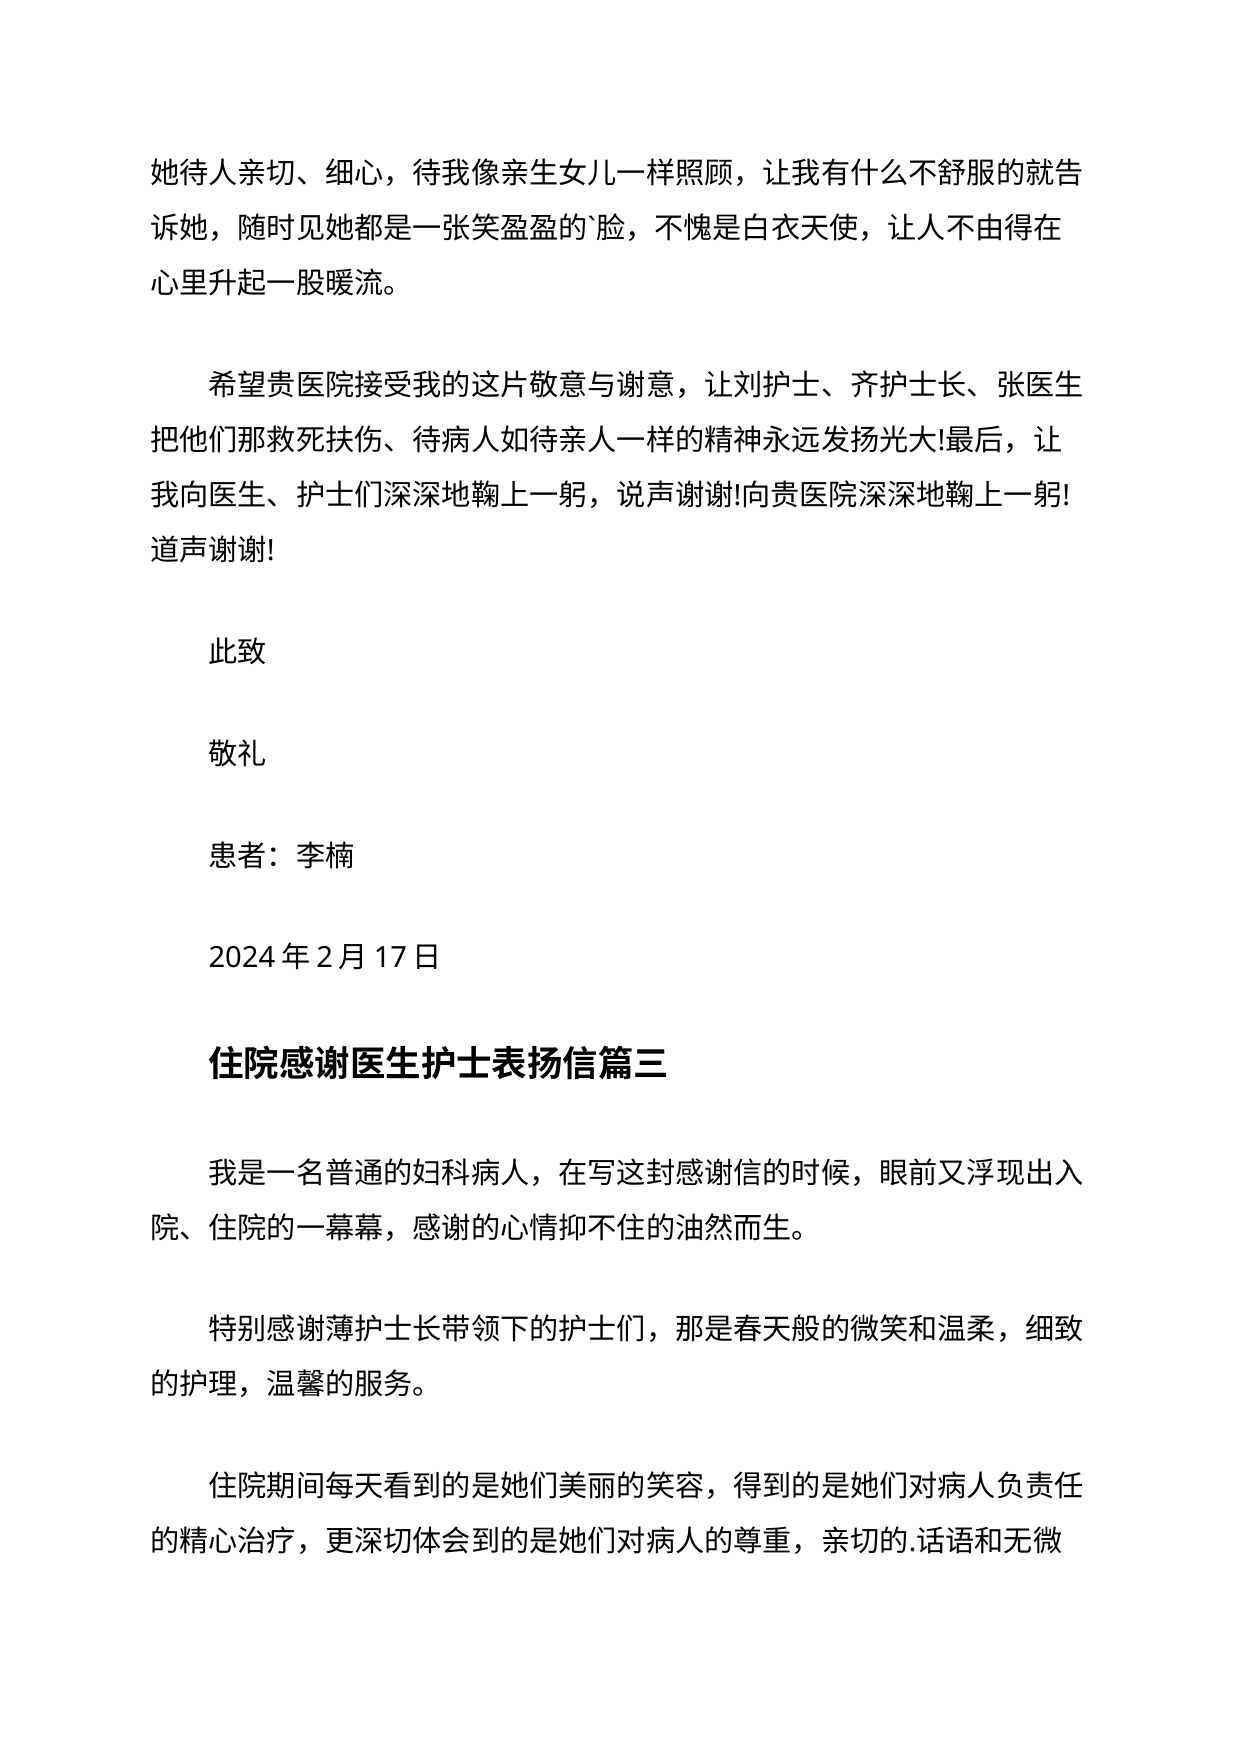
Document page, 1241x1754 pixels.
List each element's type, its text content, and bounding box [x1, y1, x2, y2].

text 此致 [150, 628, 1090, 671]
text 我是一名普通的妇科病人，在写这封感谢信的时候，眼前又浮现出入院、住院的一幕幕，感谢的心情抑不住的油然而生。 [150, 1149, 1090, 1246]
text 2024年2月17日 [150, 934, 1090, 976]
text 希望贵医院接受我的这片敬意与谢意，让刘护士、齐护士长、张医生把他们那救死扶伤、待病人如待亲人一样的精神永远发扬光大!最后，让我向医生、护士们深深地鞠上一躬，说声谢谢!向贵医院深深地鞠上一躬!道声谢谢! [150, 362, 1090, 569]
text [150, 1463, 1090, 1560]
text 敬礼 [150, 730, 1090, 773]
text 特别感谢薄护士长带领下的护士们，那是春天般的微笑和温柔，细致的护理，温馨的服务。 [150, 1306, 1090, 1403]
text 住院感谢医生护士表扬信篇三 [150, 1036, 1090, 1087]
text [150, 150, 1090, 302]
text 患者：李楠 [150, 832, 1090, 874]
